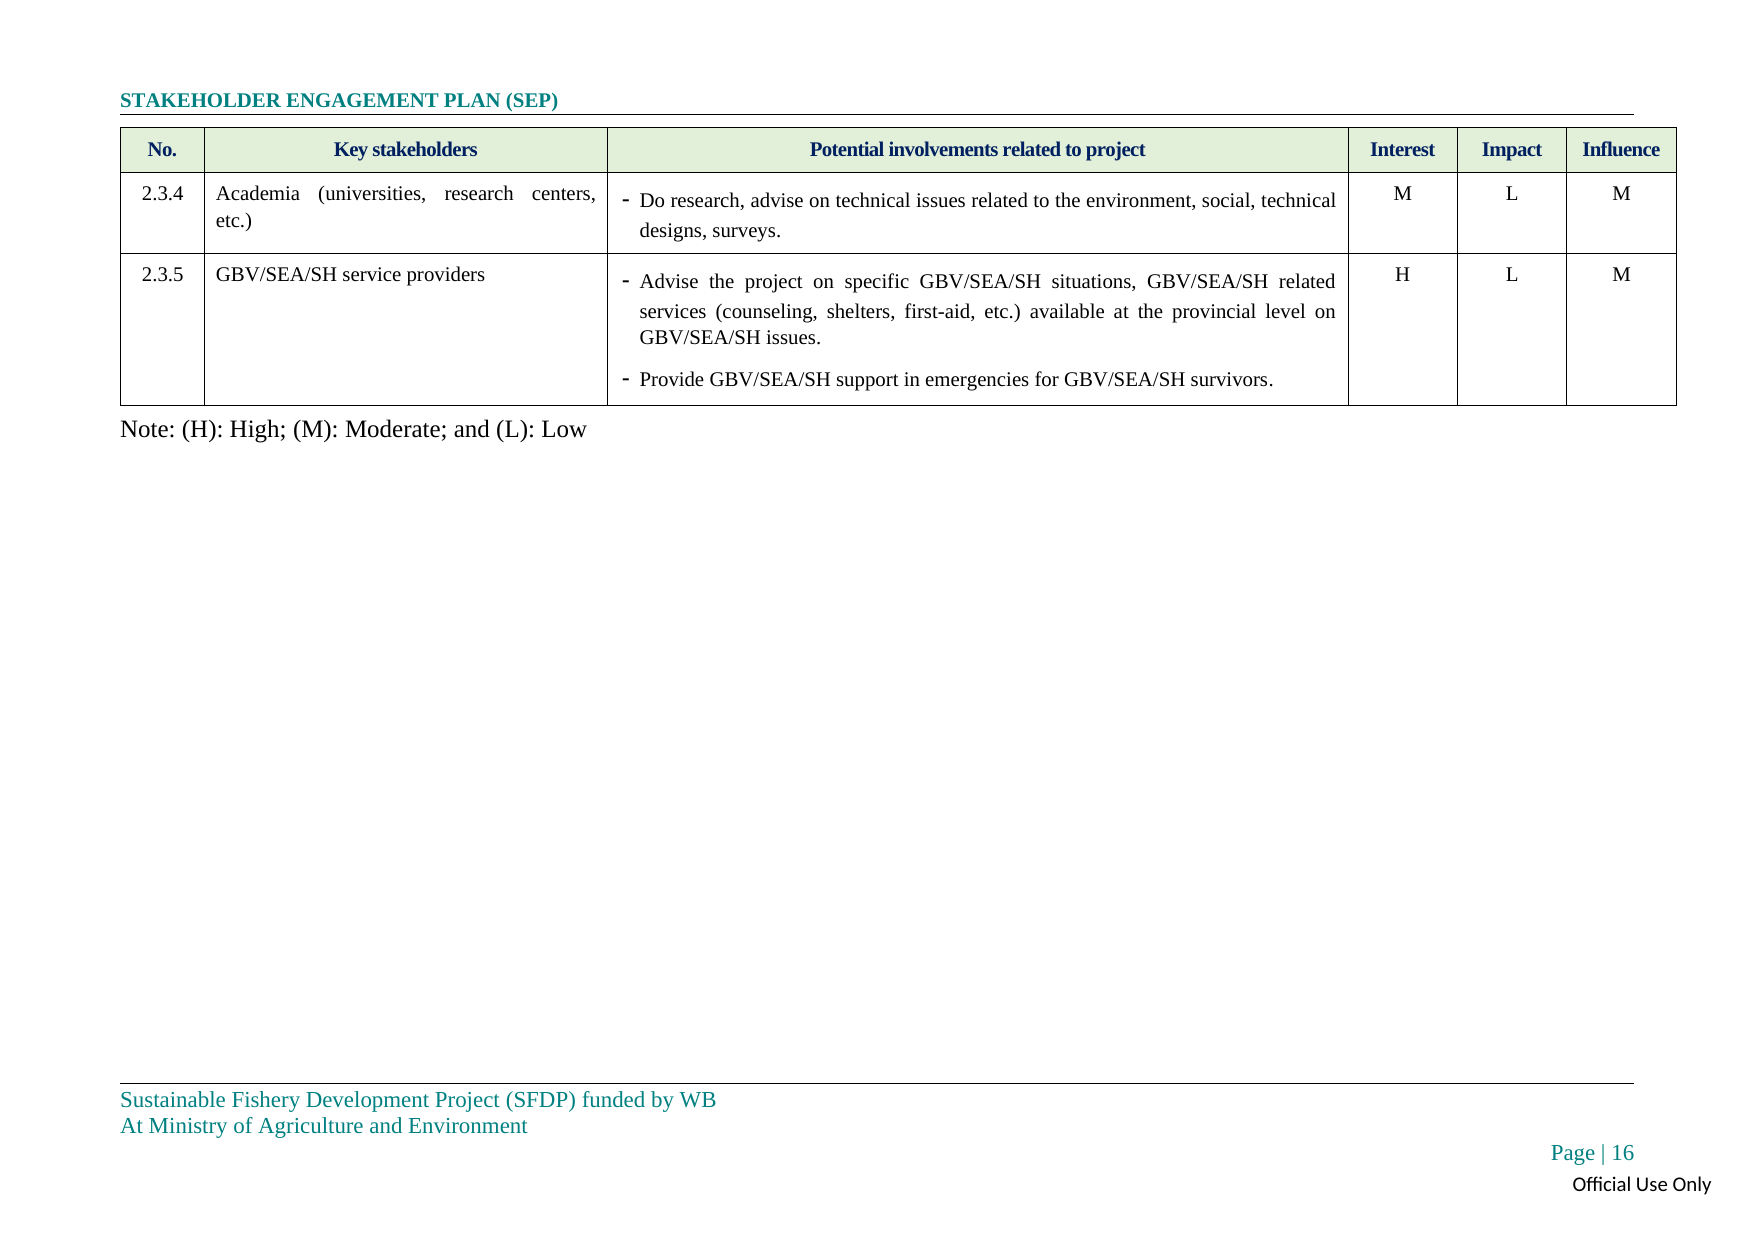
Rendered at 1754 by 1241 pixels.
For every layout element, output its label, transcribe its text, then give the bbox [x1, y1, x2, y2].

table_cell L [1458, 254, 1566, 405]
table_cell M [1567, 173, 1676, 253]
table_header Potential involvements related to project [608, 128, 1348, 172]
table_cell 2.3.4 [121, 173, 204, 253]
table_cell M [1349, 173, 1457, 253]
table_header No. [121, 128, 204, 172]
table_header Impact [1458, 128, 1566, 172]
table_header Influence [1567, 128, 1676, 172]
table_header Interest [1349, 128, 1457, 172]
table_cell L [1458, 173, 1566, 253]
table_cell Do research, advise on technical issues related to the environment, social, technical designs, surveys. [608, 173, 1348, 253]
subtitle Note: (H): High; (M): Moderate; and (L): Low [120, 414, 1634, 443]
table_cell Advise the project on specific GBV/SEA/SH situations, GBV/SEA/SH related services (counseling, shelters, first-aid, etc.) available at the provincial level on GBV/SEA/SH issues. Provide GBV/SEA/SH support in emergencies for GBV/SEA/SH survivors. [608, 254, 1348, 405]
table_cell Academia (universities, research centers, etc.) [205, 173, 607, 253]
table_cell H [1349, 254, 1457, 405]
table_cell M [1567, 254, 1676, 405]
table_cell GBV/SEA/SH service providers [205, 254, 607, 405]
table_cell 2.3.5 [121, 254, 204, 405]
table_header Key stakeholders [205, 128, 607, 172]
